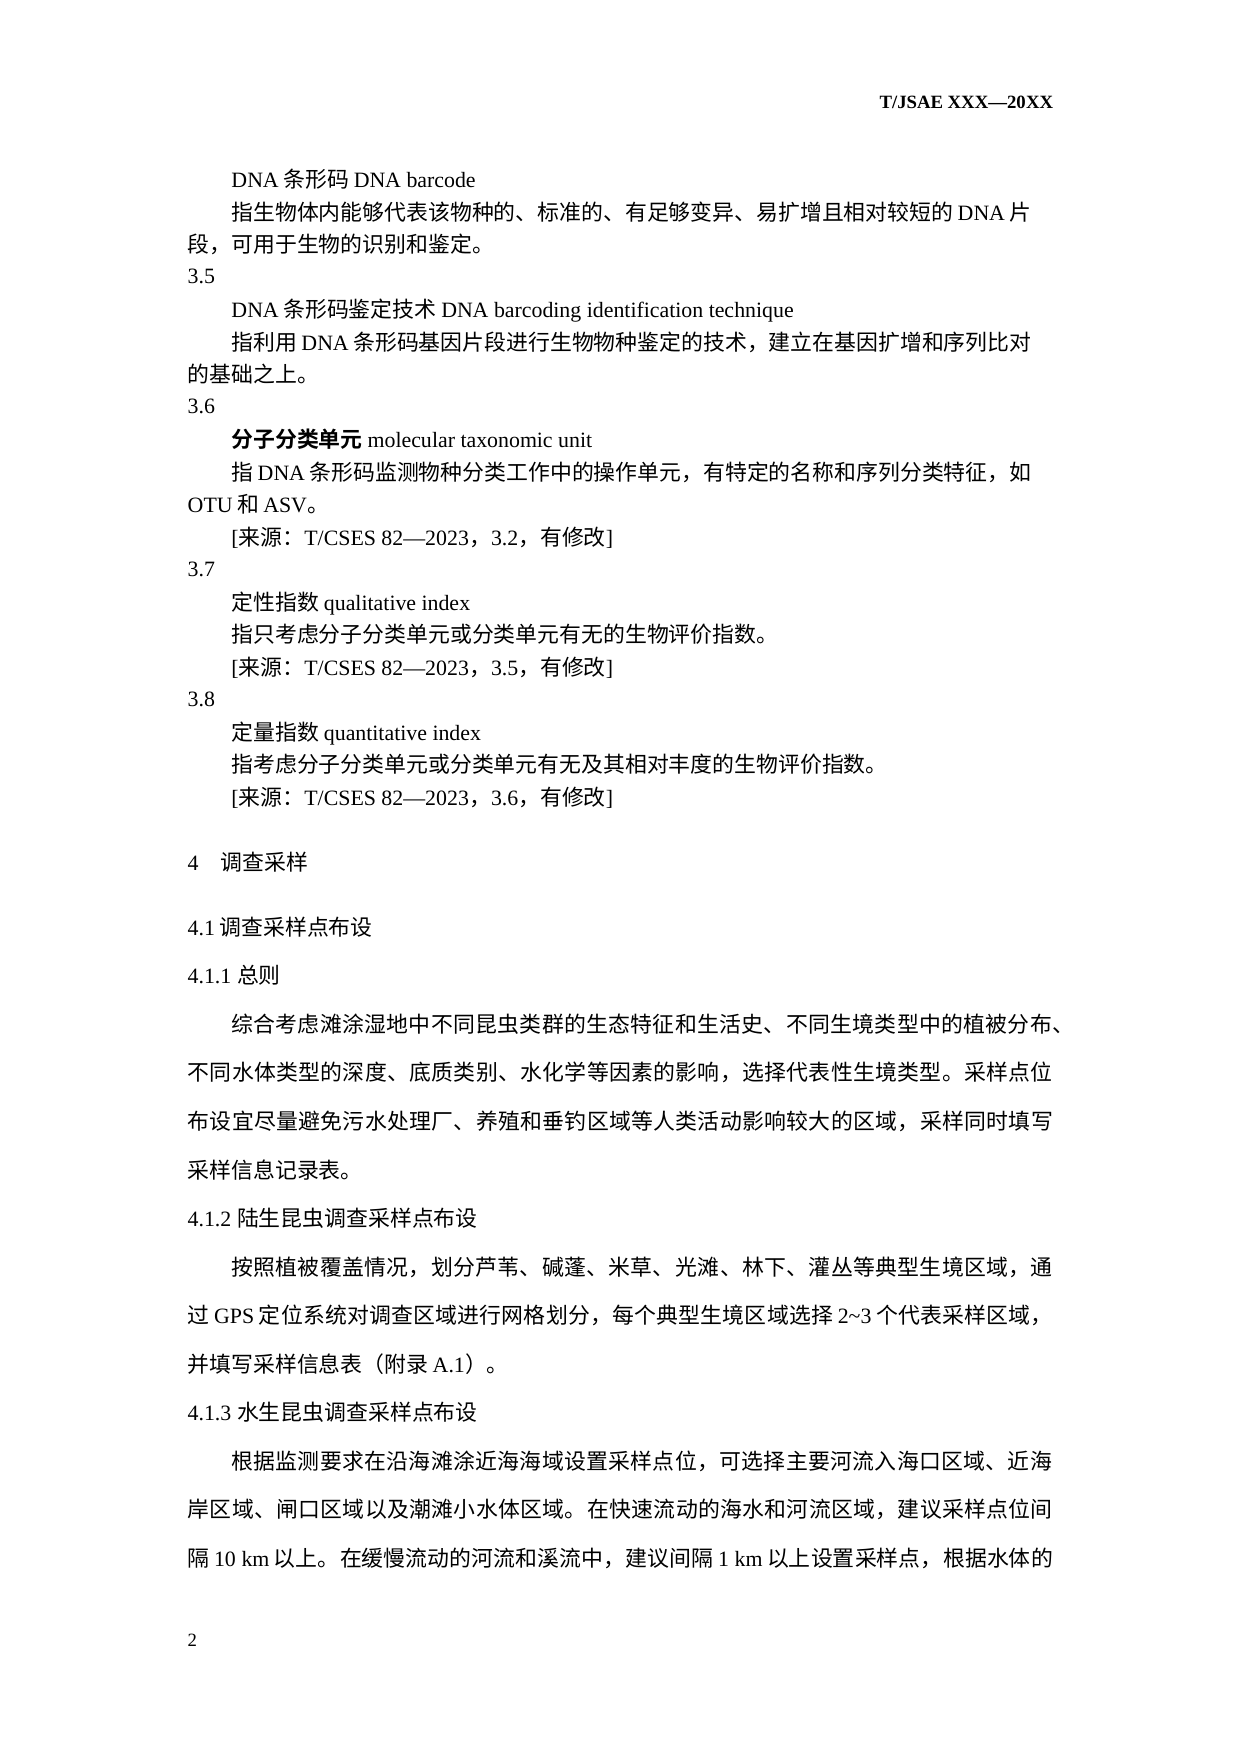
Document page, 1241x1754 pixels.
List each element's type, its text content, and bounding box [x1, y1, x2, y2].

text 4.1调查采样点布设 [187, 909, 1053, 942]
text 指考虑分子分类单元或分类单元有无及其相对丰度的生物评价指数。 [187, 747, 1053, 779]
text 4.1.1 总则 [187, 958, 1053, 990]
text 4.1.2 陆生昆虫调查采样点布设 [187, 1201, 1053, 1233]
text 按照植被覆盖情况，划分芦苇、碱蓬、米草、光滩、林下、灌丛等典型生境区域，通过GPS定位系统对调查区域进行网格划分，每个典型生境区域选择2~3个代表采样区域，并填写采样信息表（附录A.1）。 [187, 1249, 1053, 1379]
text 3.7 [187, 552, 1053, 584]
text [来源：T/CSES 82—2023，3.2，有修改] [187, 519, 1053, 552]
text 指DNA条形码监测物种分类工作中的操作单元，有特定的名称和序列分类特征，如OTU和ASV。 [187, 454, 1053, 519]
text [187, 1443, 1053, 1573]
text 定量指数 quantitative index [187, 714, 1053, 747]
text 指生物体内能够代表该物种的、标准的、有足够变异、易扩增且相对较短的DNA片段，可用于生物的识别和鉴定。 [187, 194, 1053, 259]
text DNA条形码鉴定技术 DNA barcoding identification technique [187, 292, 1053, 324]
text 分子分类单元 molecular taxonomic unit [187, 422, 1053, 454]
text [来源：T/CSES 82—2023，3.5，有修改] [187, 649, 1053, 682]
text 综合考虑滩涂湿地中不同昆虫类群的生态特征和生活史、不同生境类型中的植被分布、不同水体类型的深度、底质类别、水化学等因素的影响，选择代表性生境类型。采样点位布设宜尽量避免污水处理厂、养殖和垂钓区域等人类活动影响较大的区域，采样同时填写采样信息记录表。 [187, 1006, 1053, 1185]
text 3.8 [187, 682, 1053, 714]
text 指利用DNA条形码基因片段进行生物物种鉴定的技术，建立在基因扩增和序列比对的基础之上。 [187, 324, 1053, 389]
text [来源：T/CSES 82—2023，3.6，有修改] [187, 779, 1053, 812]
text 调查采样 [187, 844, 1053, 877]
text 3.5 [187, 259, 1053, 292]
text 3.6 [187, 389, 1053, 422]
text 定性指数 qualitative index [187, 584, 1053, 617]
text 指只考虑分子分类单元或分类单元有无的生物评价指数。 [187, 617, 1053, 649]
text 4.1.3 水生昆虫调查采样点布设 [187, 1395, 1053, 1427]
text DNA条形码 DNA barcode [187, 162, 1053, 194]
